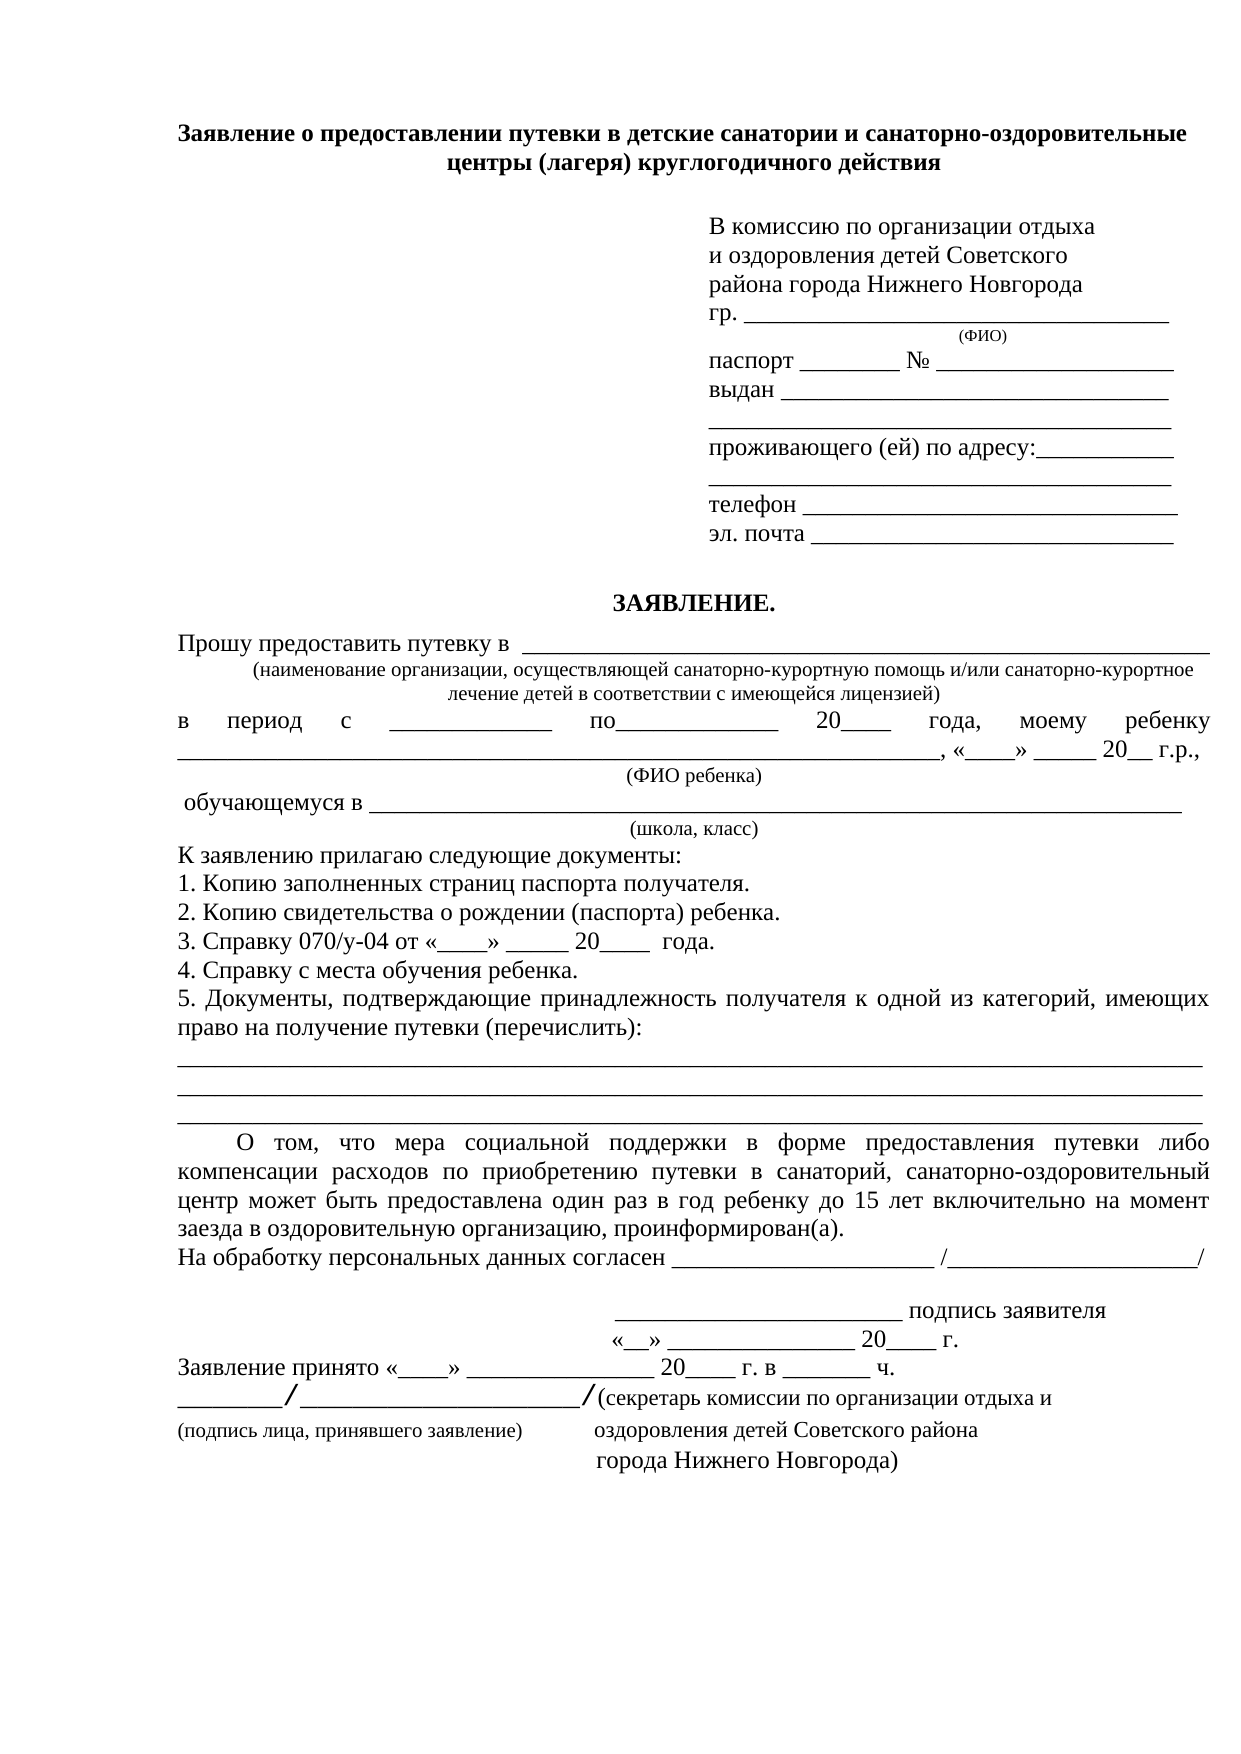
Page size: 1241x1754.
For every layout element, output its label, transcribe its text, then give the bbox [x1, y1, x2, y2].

text (наименование организации, осуществляющей санаторно-курортную помощь и/или санаторно-курортное лечение детей в соответствии с имеющейся лицензией) [177, 657, 1211, 705]
text __________________________________________________________________________________ [177, 1041, 1211, 1070]
text в период с _____________ по_____________ 20____ года, моему ребенку _____________________________________________________________, «____» _____ 20__ г.р., [177, 705, 1211, 763]
text Прошу предоставить путевку в _______________________________________________________ [177, 628, 1211, 657]
text обучающемуся в _________________________________________________________________ [177, 787, 1211, 816]
text 3. Справку 070/у-04 от «____» _____ 20____ года. [177, 926, 1211, 955]
text города Нижнего Новгорода) [177, 1445, 1211, 1474]
text О том, что мера социальной поддержки в форме предоставления путевки либо компенсации расходов по приобретению путевки в санаторий, санаторно-оздоровительный центр может быть предоставлена один раз в год ребенку до 15 лет включительно на момент заезда в оздоровительную организацию, проинформирован(а). [177, 1127, 1211, 1242]
text Заявление о предоставлении путевки в детские санатории и санаторно-оздоровительные [177, 118, 1211, 147]
text (школа, класс) [177, 816, 1211, 840]
text Заявление принято «____» _______________ 20____ г. в _______ ч. [177, 1352, 1211, 1381]
text ЗАЯВЛЕНИЕ. [177, 588, 1211, 617]
text 2. Копию свидетельства о рождении (паспорта) ребенка. [177, 897, 1211, 926]
text 4. Справку с места обучения ребенка. [177, 955, 1211, 983]
text К заявлению прилагаю следующие документы: [177, 840, 1211, 868]
text ______/________________/(секретарь комиссии по организации отдыха и (подпись лица, принявшего заявление) оздоровления детей Советского района [177, 1381, 1211, 1445]
text «__» _______________ 20____ г. [177, 1324, 1211, 1352]
text телефон ______________________________ [709, 489, 1211, 518]
text центры (лагеря) круглогодичного действия [177, 147, 1211, 176]
text __________________________________________________________________________________ [177, 1098, 1211, 1127]
text эл. почта _____________________________ [709, 518, 1211, 547]
text 1. Копию заполненных страниц паспорта получателя. [177, 868, 1211, 897]
text __________________________________________________________________________________ [177, 1070, 1211, 1098]
text В комиссию по организации отдыха и оздоровления детей Советского района города Нижнего Новгорода гр. __________________________________ (ФИО) паспорт ________ № ___________________ выдан _______________________________ _____________________________________ проживающего (ей) по адресу:___________ _____________________________________ [709, 211, 1211, 489]
text 5. Документы, подтверждающие принадлежность получателя к одной из категорий, имеющих право на получение путевки (перечислить): [177, 983, 1211, 1041]
text На обработку персональных данных согласен _____________________ /____________________/ [177, 1242, 1211, 1271]
text (ФИО ребенка) [177, 763, 1211, 787]
text _______________________ подпись заявителя [177, 1295, 1211, 1324]
